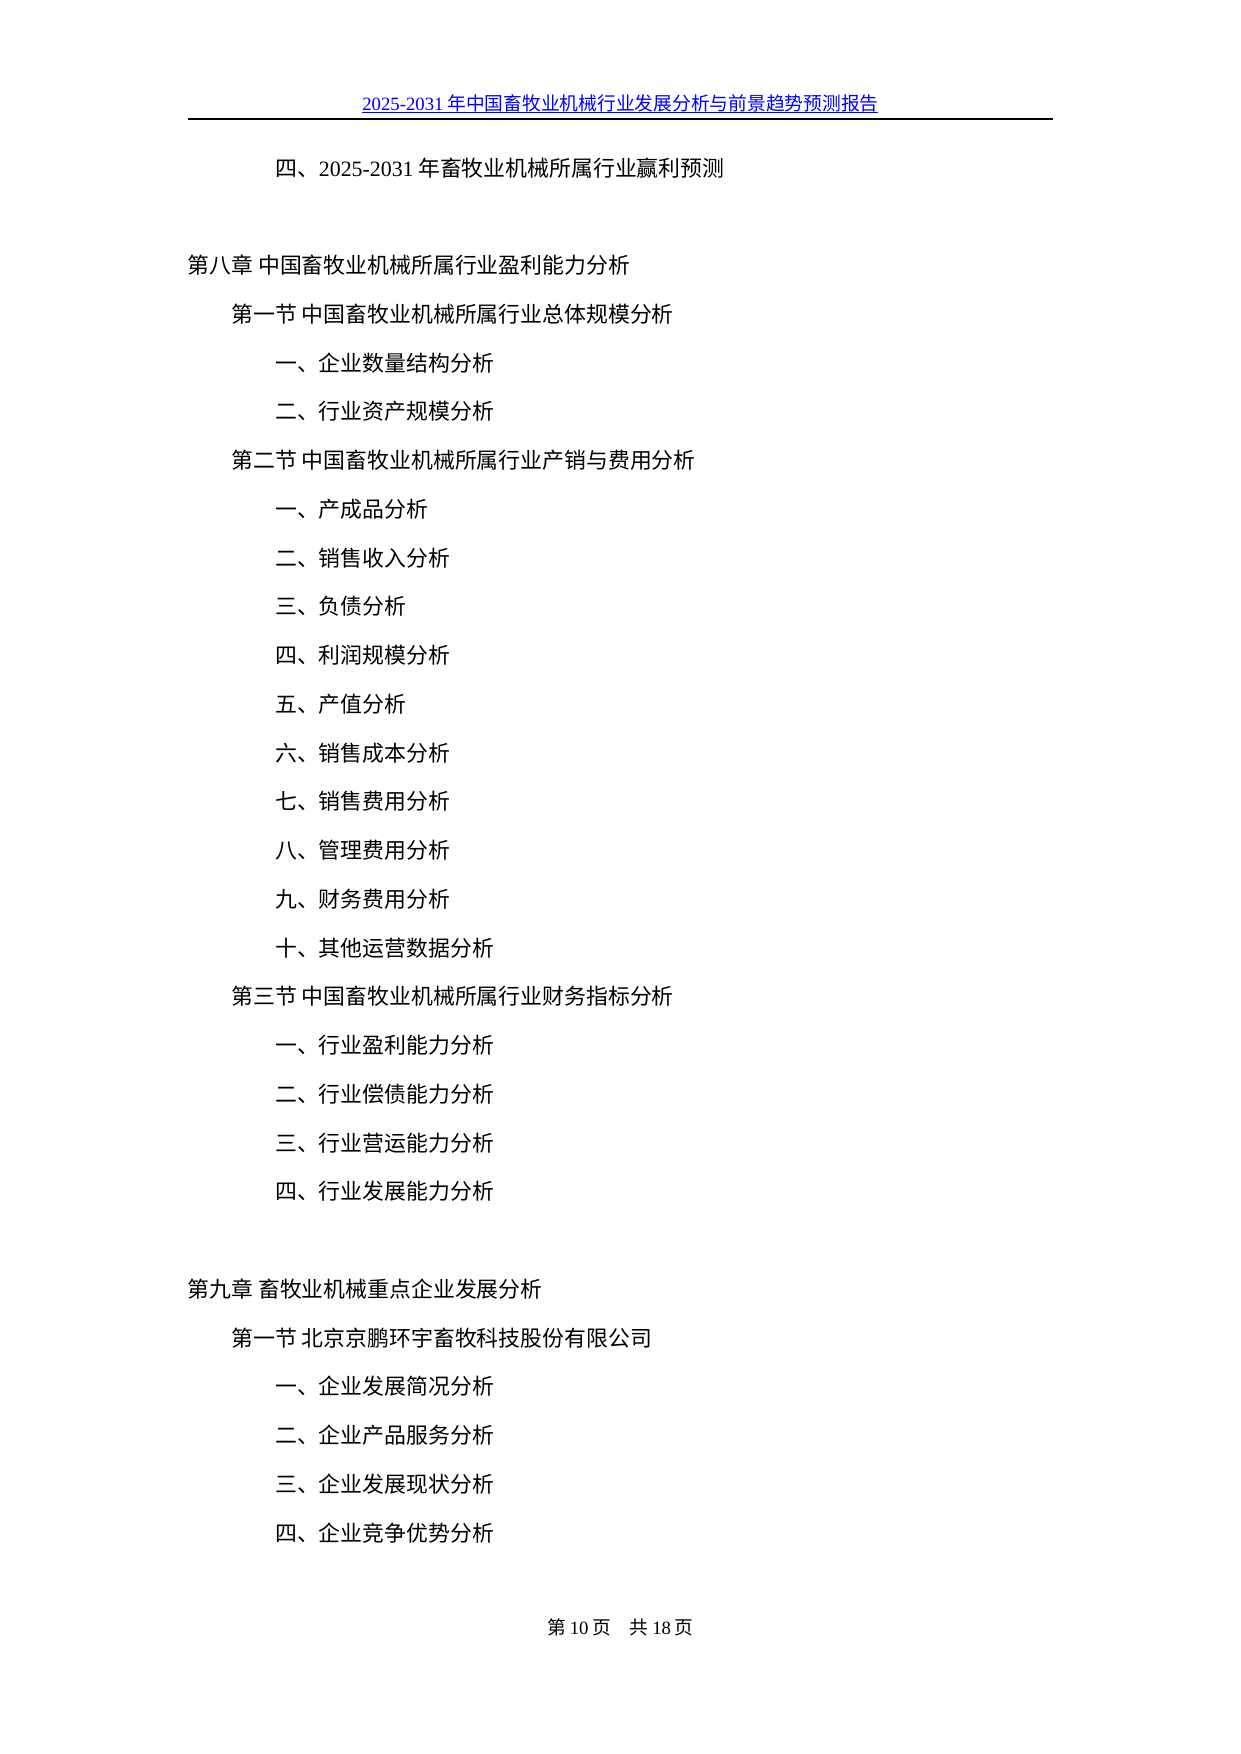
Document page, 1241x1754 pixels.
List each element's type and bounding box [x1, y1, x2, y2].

text [187, 150, 1053, 1548]
